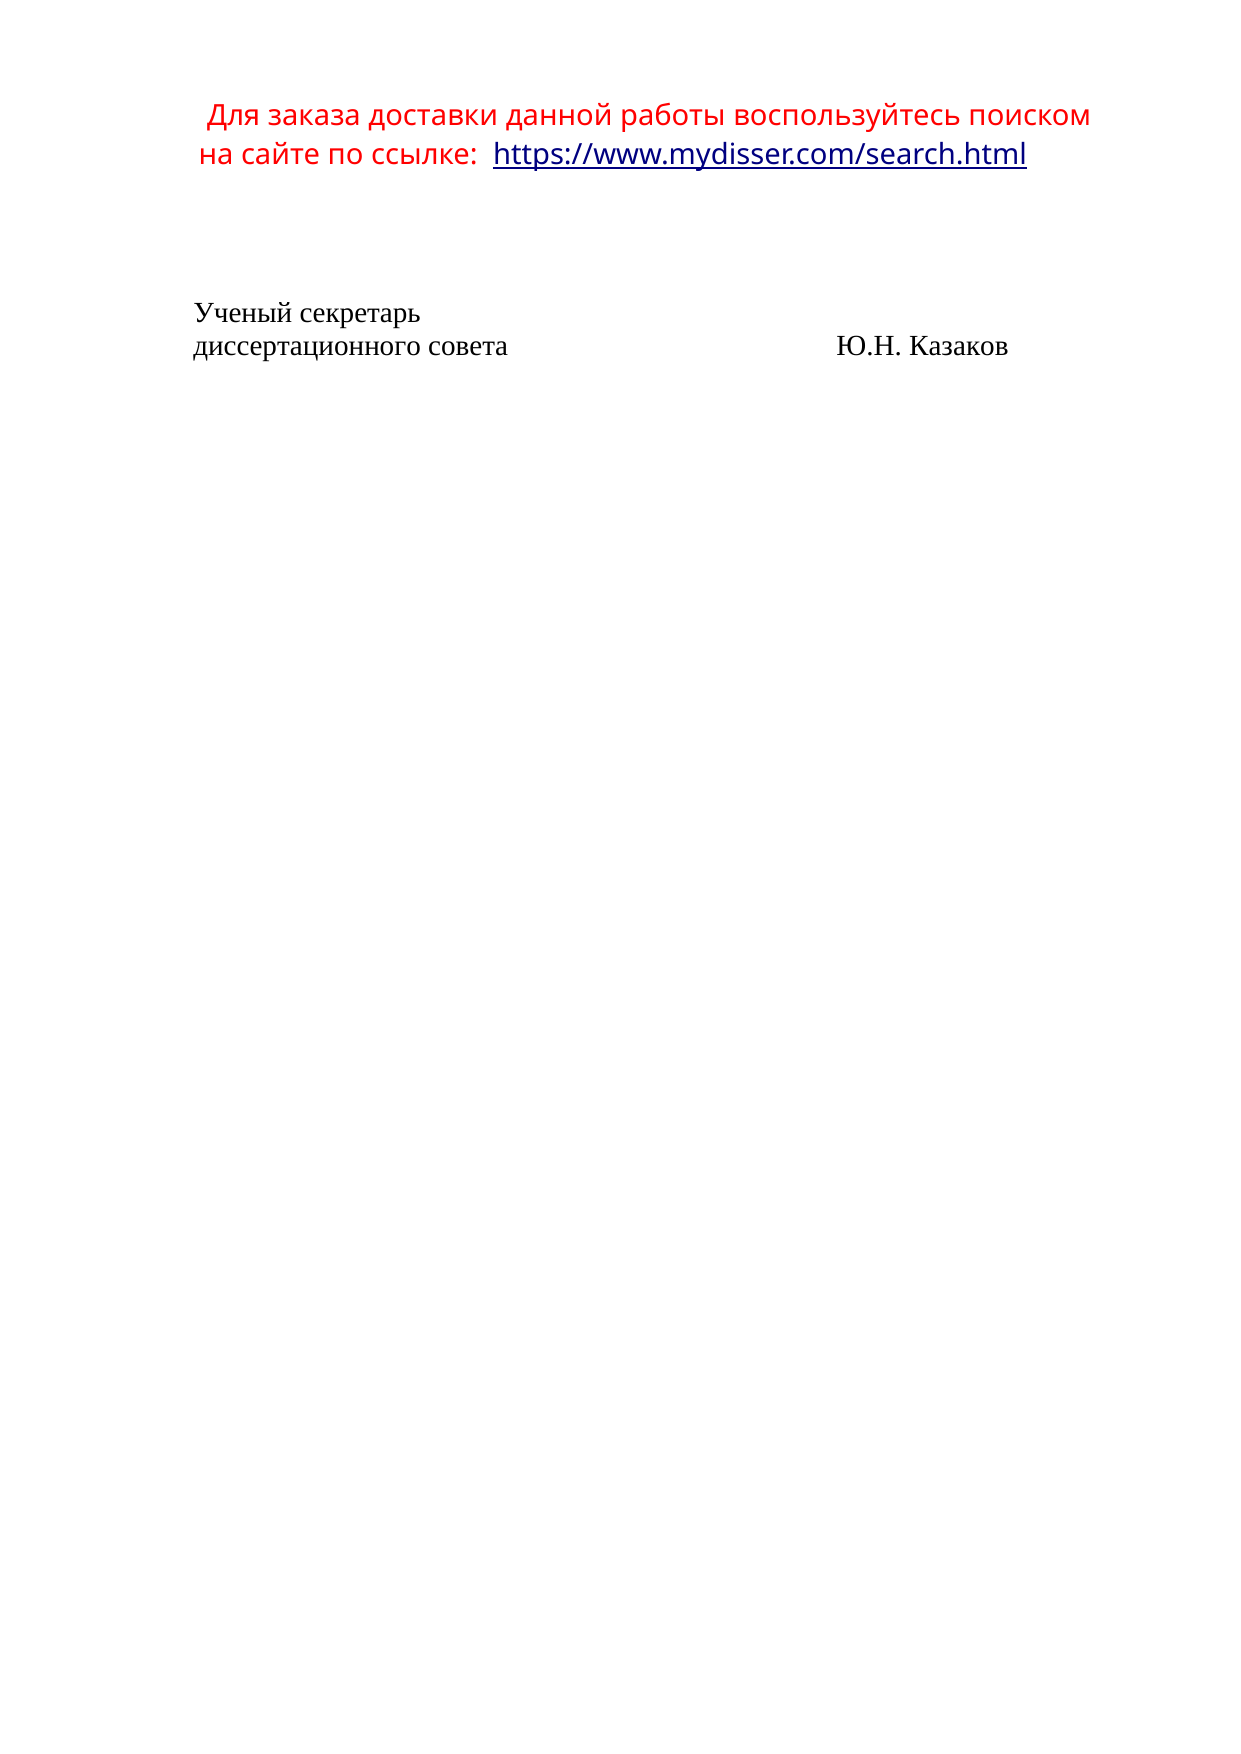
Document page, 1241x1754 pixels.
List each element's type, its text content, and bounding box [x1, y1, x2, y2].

text Ученый секретарь [118, 295, 1107, 328]
text диссертационного совета Ю.Н. Казаков [118, 328, 1107, 362]
